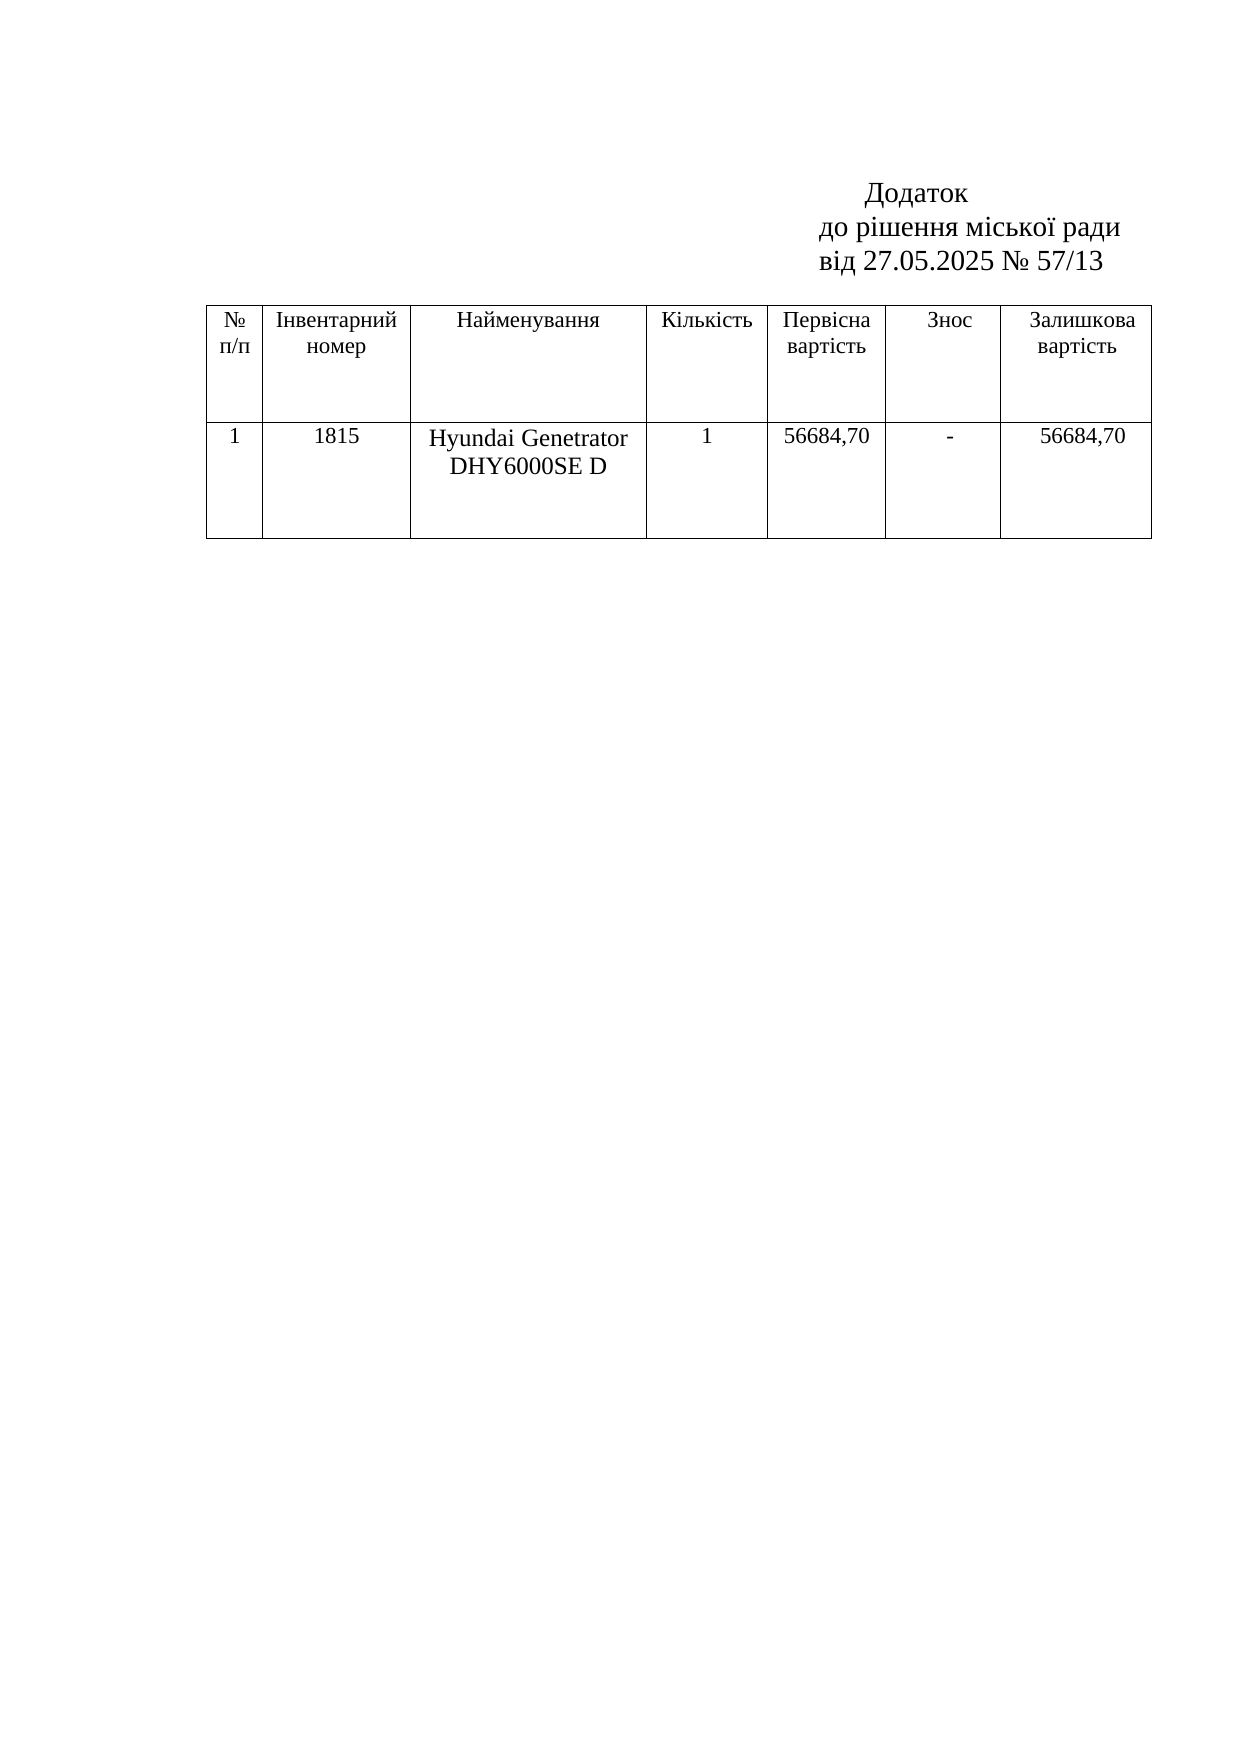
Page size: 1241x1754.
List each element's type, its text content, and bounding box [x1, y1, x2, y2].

table_cell Hyundai Genetrator DHY6000SE D [411, 423, 646, 538]
table_cell 1 [647, 423, 767, 538]
text Додаток [177, 176, 1181, 209]
table_cell - [886, 423, 1000, 538]
table_cell 1815 [263, 423, 410, 538]
table_cell 56684,70 [768, 423, 885, 538]
table_header Найменування [411, 306, 646, 422]
table_header Знос [886, 306, 1000, 422]
table_header №п/п [207, 306, 262, 422]
text від 27.05.2025 № 57/13 [177, 243, 1181, 276]
text до рішення міської ради [177, 209, 1181, 243]
table_cell 1 [207, 423, 262, 538]
table_header Кількість [647, 306, 767, 422]
table_header Первісна вартість [768, 306, 885, 422]
table_header Інвентарний номер [263, 306, 410, 422]
table_cell 56684,70 [1001, 423, 1151, 538]
table_header Залишкова вартість [1001, 306, 1151, 422]
